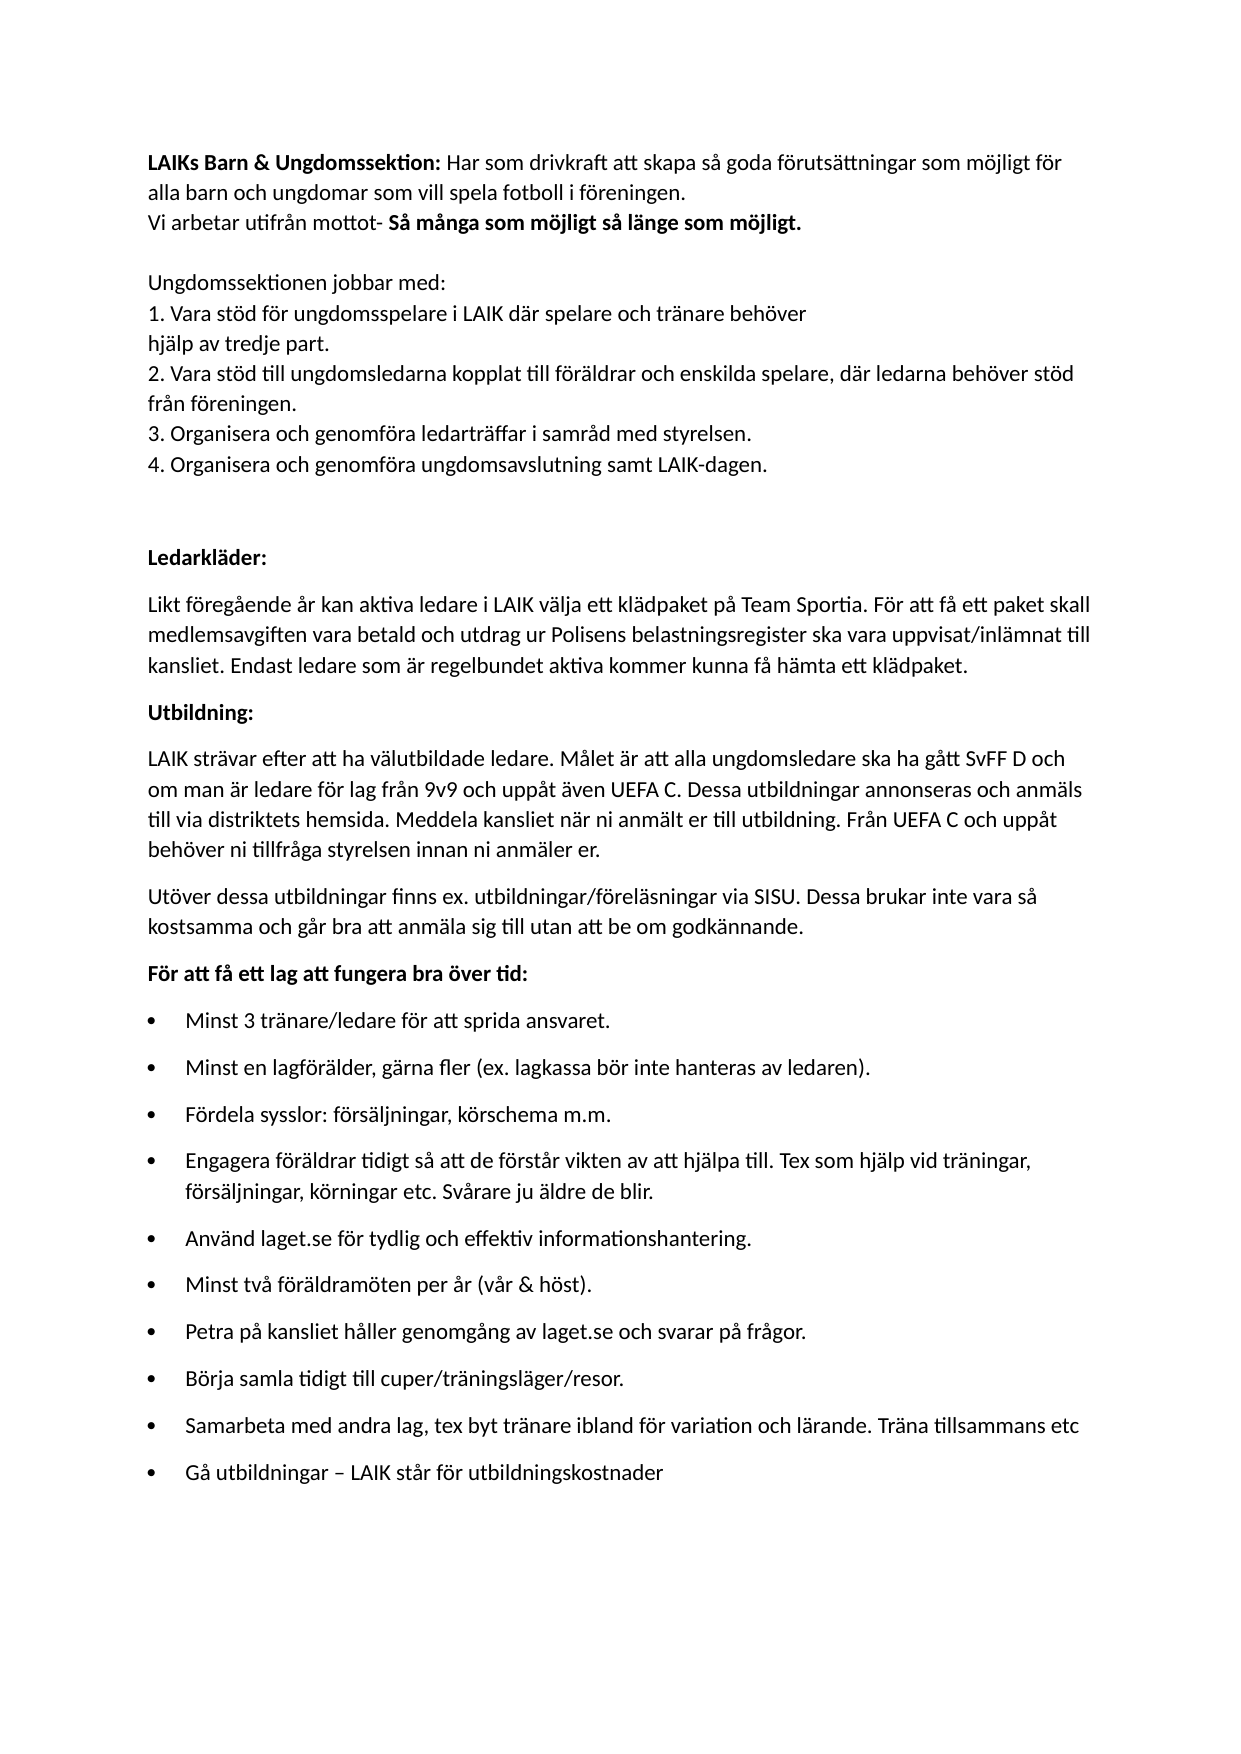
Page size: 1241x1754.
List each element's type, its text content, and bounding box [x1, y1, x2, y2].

text Utbildning: [148, 698, 1093, 726]
text För att få ett lag att fungera bra över tid: [148, 959, 1093, 987]
list Minst en lagförälder, gärna fler (ex. lagkassa bör inte hanteras av ledaren).​ [148, 1053, 1093, 1081]
list Minst två föräldramöten per år (vår & höst).​ [148, 1271, 1093, 1298]
list Använd laget.se för tydlig och effektiv informationshantering.​ [148, 1224, 1093, 1252]
list Samarbeta med andra lag, tex byt tränare ibland för variation och lärande. Träna tillsammans etc​ [148, 1411, 1093, 1439]
text Ledarkläder: [148, 543, 1093, 571]
list Fördela sysslor: försäljningar, körschema m.m.​ [148, 1100, 1093, 1128]
text Likt föregående år kan aktiva ledare i LAIK välja ett klädpaket på Team Sportia. För att få ett paket skall medlemsavgiften vara betald och utdrag ur Polisens belastningsregister ska vara uppvisat/inlämnat till kansliet.​ Endast ledare som är regelbundet aktiva kommer kunna få hämta ett klädpaket. [148, 590, 1093, 679]
text Utöver dessa utbildningar finns ex. utbildningar/föreläsningar via SISU. Dessa brukar inte vara så kostsamma och går bra att anmäla sig till utan att be om godkännande. [148, 882, 1093, 940]
text LAIK strävar efter att ha välutbildade ledare. Målet är att alla ungdomsledare ska ha gått SvFF D och om man är ledare för lag från 9v9 och uppåt även UEFA C. Dessa utbildningar annonseras och anmäls till via distriktets hemsida. Meddela kansliet när ni anmält er till utbildning. Från UEFA C och uppåt behöver ni tillfråga styrelsen innan ni anmäler er. [148, 744, 1093, 863]
list Minst 3 tränare/ledare för att sprida ansvaret.​ [148, 1006, 1093, 1034]
list Gå utbildningar – LAIK står för utbildningskostnader [148, 1458, 1093, 1486]
list Engagera föräldrar tidigt så att de förstår vikten av att hjälpa till. Tex som hjälp vid träningar, försäljningar, körningar etc. Svårare ju äldre de blir.​ [148, 1147, 1093, 1205]
list Börja samla tidigt till cuper/träningsläger/resor.​ [148, 1364, 1093, 1392]
text LAIKs Barn & Ungdomssektion: Har som drivkraft att skapa så goda förutsättningar som möjligt för alla barn och ungdomar som vill spela fotboll i föreningen.​ Vi arbetar utifrån mottot- Så många som möjligt så länge som möjligt.​ ​ Ungdomssektionen jobbar med:​ 1. Vara stöd för ungdomsspelare i LAIK där spelare och tränare behöver​ hjälp av tredje part.​ 2. Vara stöd till ungdomsledarna kopplat till föräldrar och enskilda spelare, där ledarna behöver stöd från föreningen.​ 3. Organisera och genomföra ledarträffar i samråd med styrelsen.​ 4. Organisera och genomföra ungdomsavslutning samt LAIK-dagen.​ [148, 148, 1093, 478]
list Petra på kansliet håller genomgång av laget.se och svarar på frågor.​ [148, 1317, 1093, 1345]
